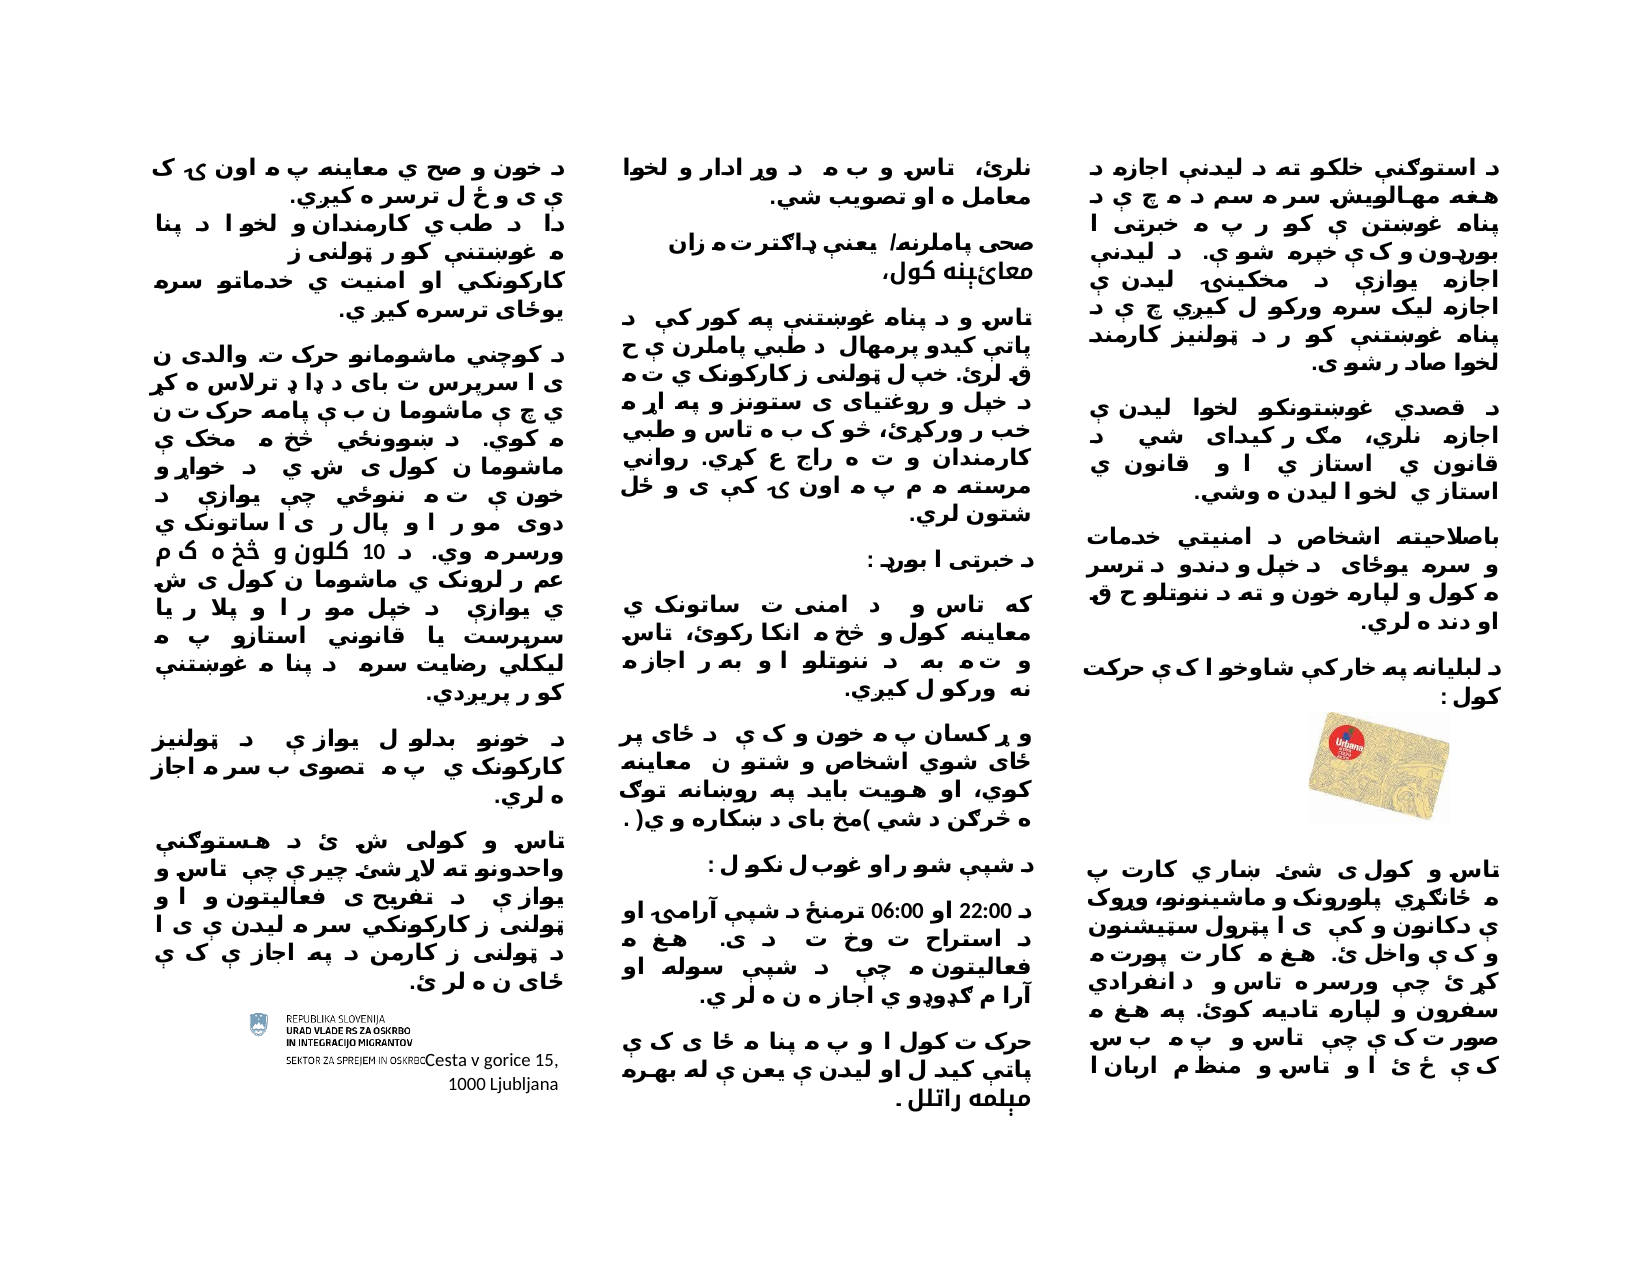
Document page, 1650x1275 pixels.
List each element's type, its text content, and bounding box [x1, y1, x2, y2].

text د قصدي غوښتونکو لخوا لیدن ې اجازه نلري، مګ ر کیدای شي د قانون ي استاز ي ا و قانون ي استاز ي لخو ا لیدن ه وشي. [1089, 394, 1500, 504]
text 1000 Ljubljana [150, 1072, 558, 1095]
text تاس و کول ی شئ ښار ي کارت پ ه ځانګړي پلورونک و ماشینونو، وړوک ې دکانون و کې ی ا پټرول سټیشنون و ک ې واخل ئ. هغ ه کار ت پورت ه کړ ئ چې ورسر ه تاس و د انفرادي سفرون و لپاره تادیه کوئ. په هغ ه صور ت ک ې چې تاس و پ ه ب س ک ې ځ ئ ا و تاس و منظ م اربان ا نلرئ، تاس و ب ه د وړ ادار و لخوا معامل ه او تصویب شي. [1089, 856, 1500, 1078]
text د شپې شو ر او غوب ل نکو ل : [617, 851, 1034, 877]
text که تاس و د امنی ت ساتونک ي معاینه کول و څخ ه انکا رکوئ، تاس و ت ه به د ننوتلو ا و به ر اجاز ه نه ورکو ل کیږي. [622, 591, 1032, 702]
text باصلاحیته اشخاص د امنیتي خدمات و سره یوځای د خپل و دندو د ترسر ه کول و لپاره خون و ته د ننوتلو ح ق او دند ه لري. [1089, 523, 1500, 635]
text دا د طب ي کارمندان و لخو ا د پنا ه غوښتنې کو ر ټولنی ز [154, 210, 565, 264]
text تاس و کولی ش ئ د هستوګنې واحدونو ته لاړ شئ چیر ې چې تاس و یواز ې د تفریح ی فعالیتون و ا و ټولنی ز کارکونکي سر ه لیدن ې ی ا د ټولنی ز کارمن د په اجاز ې ک ې ځای ن ه لر ئ. [154, 827, 565, 995]
text تاس و کول ی شئ ښار ي کارت پ ه ځانګړي پلورونک و ماشینونو، وړوک ې دکانون و کې ی ا پټرول سټیشنون و ک ې واخل ئ. هغ ه کار ت پورت ه کړ ئ چې ورسر ه تاس و د انفرادي سفرون و لپاره تادیه کوئ. په هغ ه صور ت ک ې چې تاس و پ ه ب س ک ې ځ ئ ا و تاس و منظ م اربان ا نلرئ، تاس و ب ه د وړ ادار و لخوا معامل ه او تصویب شي. [622, 154, 1032, 210]
text د 22:00 او 06:00 ترمنځ د شپې آرامۍ او د استراح ت وخ ت د ی. هغ ه فعالیتون ه چې د شپې سوله او آرا م ګډوډو ي اجاز ه ن ه لر ي. [622, 896, 1032, 1009]
text د لبلیانه په خار کې شاوخو ا ک ې حرکت کول : [1084, 653, 1502, 710]
text تاس و د پناه غوښتنې په کور کې د پاتې کیدو پرمهال د طبي پاملرن ې ح ق لرئ. خپ ل ټولنی ز کارکونک ي ت ه د خپل و روغتیای ی ستونز و په اړ ه خب ر ورکړئ، څو ک ب ه تاس و طبي کارمندان و ت ه راج ع کړي. رواني مرسته ه م پ ه اون ۍ کې ی و ځل شتون لري. [622, 304, 1032, 528]
text صحی پاملرنه/ یعنې ډاګتر ت ه زان معاٸېنه کول، [617, 229, 1034, 285]
text و ړ کسان پ ه خون و ک ې د ځای پر ځای شوي اشخاص و شتو ن معاینه کوي، او هویت باید په روښانه توګ ه څرګن د شي )مخ بای د ښکاره و ي( . [622, 720, 1032, 832]
text کارکونکي او امنیت ي خدماتو سره یوځای ترسره کیږ ي. [154, 267, 565, 323]
text د استوګنې خلکو ته د لیدنې اجازه د هغه مهالویش سر ه سم د ه چ ې د پناه غوښتن ې کو ر پ ه خبرتی ا بورډون و ک ې خپره شو ې. د لیدنې اجازه یوازې د مخکینۍ لیدن ې اجازه لیک سره ورکو ل کیږي چ ې د پناه غوښتنې کو ر د ټولنیز کارمند لخوا صاد ر شو ی. [1089, 154, 1500, 376]
text د کوچني ماشومانو حرک ت. والدی ن ی ا سرپرس ت بای د ډا ډ ترلاس ه کړ ي چ ې ماشوما ن ب ې پامه حرک ت ن ه کوي. د ښوونځي څخ ه مخک ې ماشوما ن کول ی ش ي د خواړ و خون ې ت ه ننوځي چې یوازې د دوی مو ر ا و پال ر ی ا ساتونک ي ورسر ه وي. د 10 کلون و څخ ه ک م عم ر لرونک ي ماشوما ن کول ی ش ي یوازې د خپل مو ر ا و پلا ر یا سرپرست یا قانوني استازو پ ه لیکلي رضایت سره د پنا ه غوښتنې کو ر پریږدي. [154, 341, 565, 706]
text د خون و صح ي معاینه پ ه اون ۍ ک ې ی و ځ ل ترسر ه کیږي. [154, 154, 565, 208]
picture [249, 1013, 426, 1066]
text حرک ت کول ا و پ ه پنا ه ځا ی ک ې پاتې کید ل او لیدن ې یعن ې له بهره مېلمه راتلل ۔ [622, 1028, 1032, 1112]
picture [1308, 712, 1450, 824]
text د خبرتی ا بورډ : [617, 546, 1034, 573]
text د خونو بدلو ل یواز ې د ټولنیز کارکونک ي پ ه تصوی ب سر ه اجاز ه لري. [154, 725, 565, 809]
